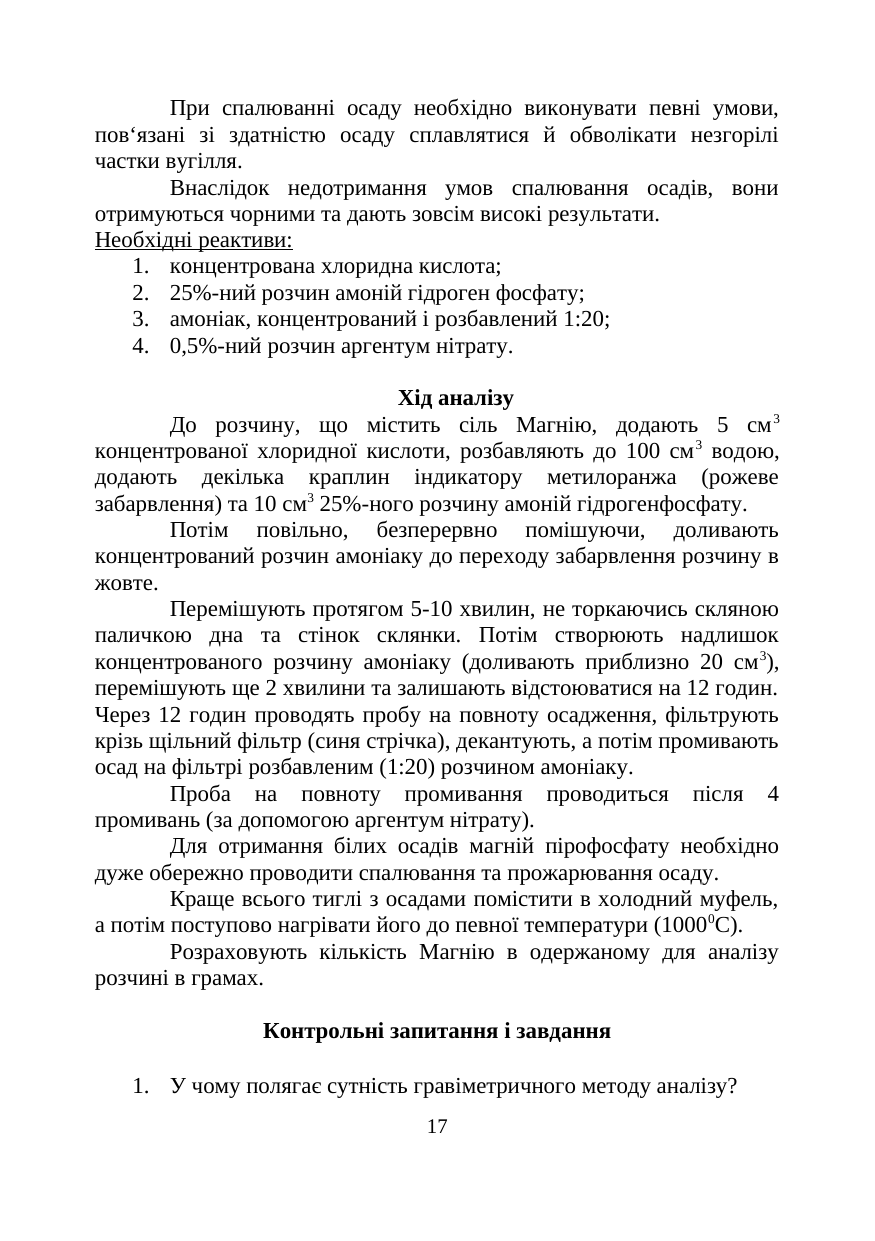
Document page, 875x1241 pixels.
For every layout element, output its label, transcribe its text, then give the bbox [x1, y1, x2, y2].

text Проба на повноту промивання проводиться після 4 промивань (за допомогою аргентум нітрату). [94, 780, 779, 832]
text Розраховують кількість Магнію в одержаному для аналізу розчині в грамах. [94, 938, 779, 991]
text Потім повільно, безперервно помішуючи, доливають концентрований розчин амоніаку до переходу забарвлення розчину в жовте. [94, 516, 779, 595]
text При спалюванні осаду необхідно виконувати певні умови, пов‘язані зі здатністю осаду сплавлятися й обволікати незгорілі частки вугілля. [94, 94, 779, 173]
list 25%-ний розчин амоній гідроген фосфату; [132, 279, 779, 305]
text Перемішують протягом 5-10 хвилин, не торкаючись скляною паличкою дна та стінок склянки. Потім створюють надлишок концентрованого розчину амоніаку (доливають приблизно 20 см3), перемішують ще 2 хвилини та залишають відстоюватися на 12 годин. Через 12 годин проводять пробу на повноту осадження, фільтрують крізь щільний фільтр (синя стрічка), декантують, а потім промивають осад на фільтрі розбавленим (1:20) розчином амоніаку. [94, 595, 779, 780]
list концентрована хлоридна кислота; [132, 253, 779, 279]
list 0,5%-ний розчин аргентум нітрату. [132, 332, 779, 358]
text Хід аналізу [132, 384, 779, 411]
text Необхідні реактиви: [94, 226, 779, 253]
text Контрольні запитання і завдання [94, 1017, 779, 1043]
text До розчину, що містить сіль Магнію, додають 5 см3 концентрованої хлоридної кислоти, розбавляють до 100 см3 водою, додають декілька краплин індикатору метилоранжа (рожеве забарвлення) та 10 см3 25%-ного розчину амоній гідрогенфосфату. [94, 411, 779, 516]
list амоніак, концентрований і розбавлений 1:20; [132, 305, 779, 332]
text Для отримання білих осадів магній пірофосфату необхідно дуже обережно проводити спалювання та прожарювання осаду. [94, 832, 779, 885]
text Краще всього тиглі з осадами помістити в холодний муфель, а потім поступово нагрівати його до певної температури (10000С). [94, 885, 779, 938]
text Внаслідок недотримання умов спалювання осадів, вони отримуються чорними та дають зовсім високі результати. [94, 173, 779, 226]
list У чому полягає сутність гравіметричного методу аналізу? [132, 1072, 779, 1098]
